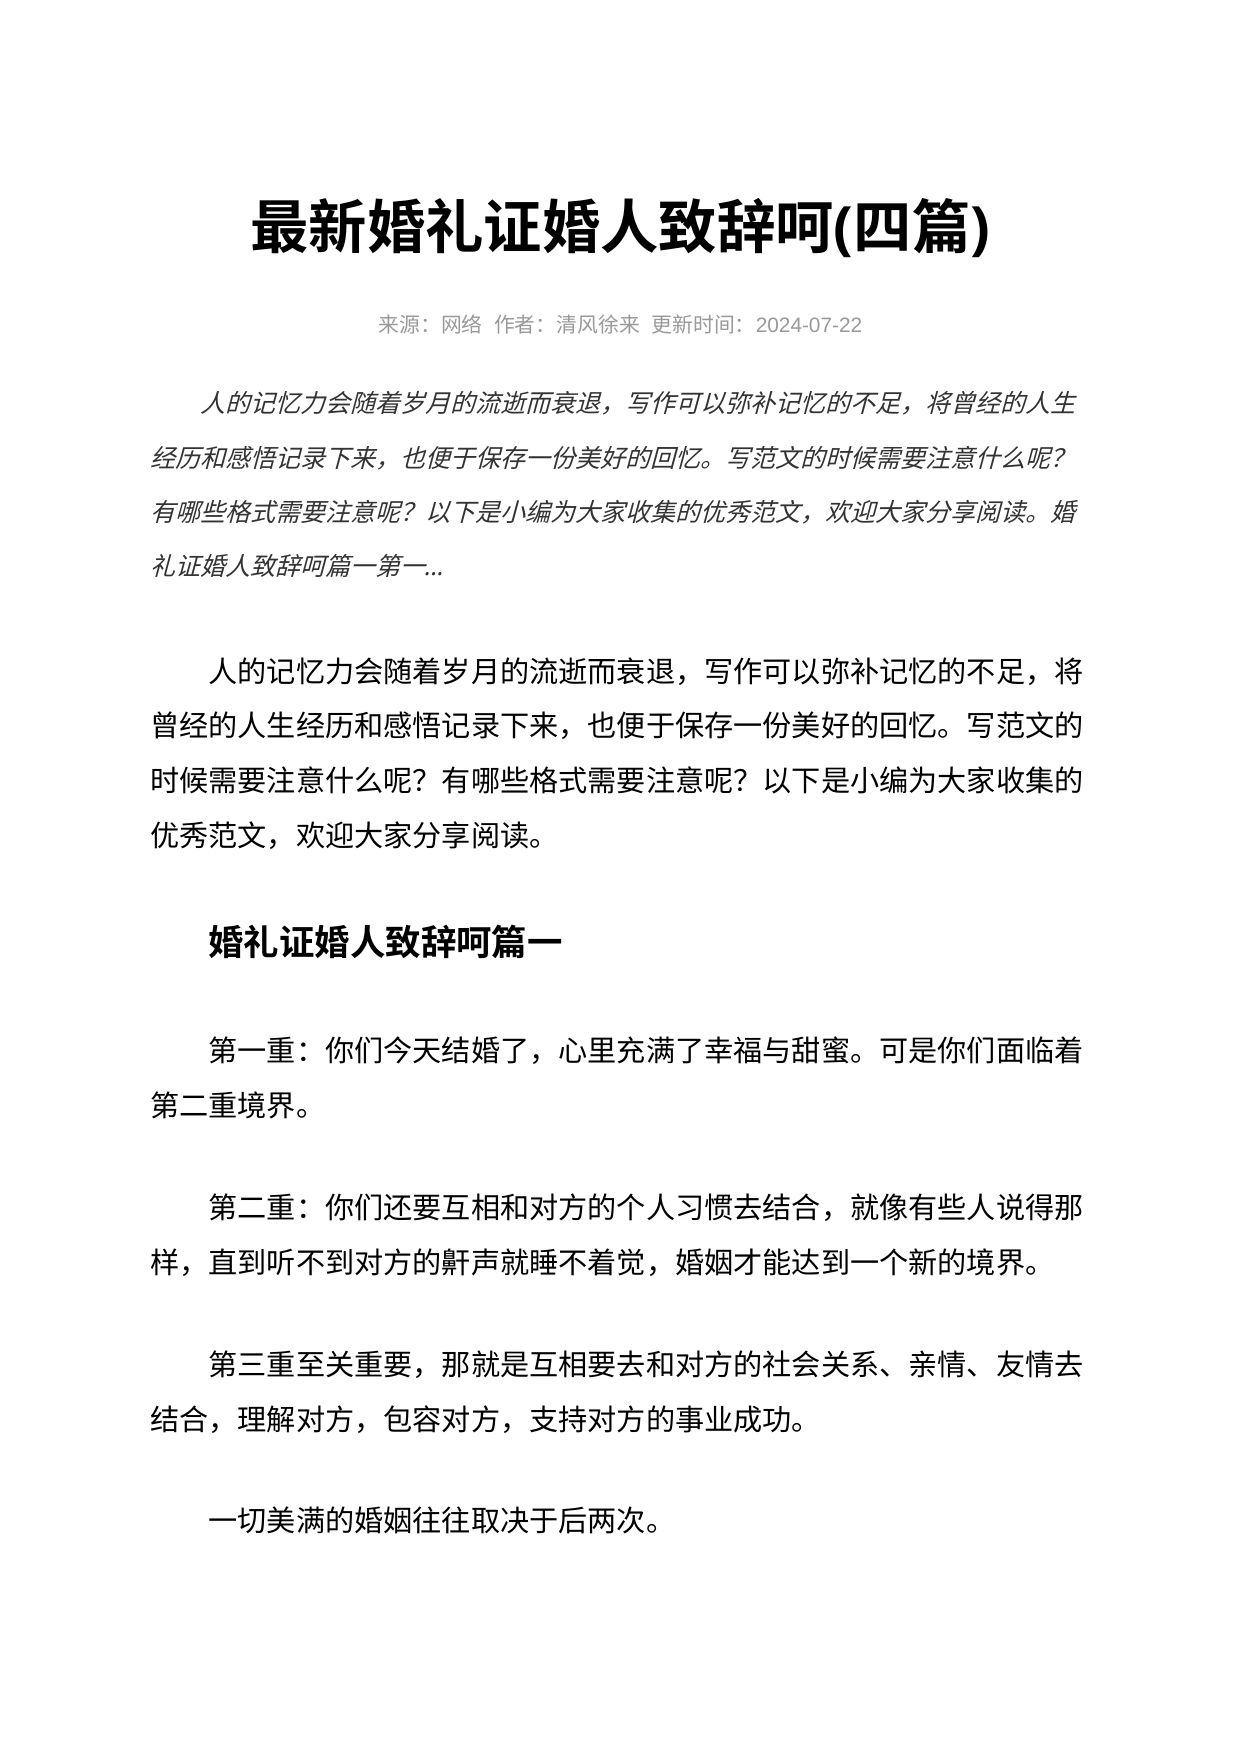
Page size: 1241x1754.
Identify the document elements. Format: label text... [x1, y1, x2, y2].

text 第二重：你们还要互相和对方的个人习惯去结合，就像有些人说得那样，直到听不到对方的鼾声就睡不着觉，婚姻才能达到一个新的境界。 [150, 1185, 1090, 1282]
text 人的记忆力会随着岁月的流逝而衰退，写作可以弥补记忆的不足，将曾经的人生经历和感悟记录下来，也便于保存一份美好的回忆。写范文的时候需要注意什么呢？有哪些格式需要注意呢？以下是小编为大家收集的优秀范文，欢迎大家分享阅读。婚礼证婚人致辞呵篇一第一... [150, 384, 1090, 583]
text 来源：网络 作者：清风徐来 更新时间：2024-07-22 [150, 313, 1090, 337]
text 第三重至关重要，那就是互相要去和对方的社会关系、亲情、友情去结合，理解对方，包容对方，支持对方的事业成功。 [150, 1341, 1090, 1438]
text 婚礼证婚人致辞呵篇一 [150, 914, 1090, 966]
text 人的记忆力会随着岁月的流逝而衰退，写作可以弥补记忆的不足，将曾经的人生经历和感悟记录下来，也便于保存一份美好的回忆。写范文的时候需要注意什么呢？有哪些格式需要注意呢？以下是小编为大家收集的优秀范文，欢迎大家分享阅读。 [150, 648, 1090, 855]
subtitle 最新婚礼证婚人致辞呵(四篇) [150, 181, 1090, 266]
text 一切美满的婚姻往往取决于后两次。 [150, 1498, 1090, 1540]
text 第一重：你们今天结婚了，心里充满了幸福与甜蜜。可是你们面临着第二重境界。 [150, 1028, 1090, 1125]
